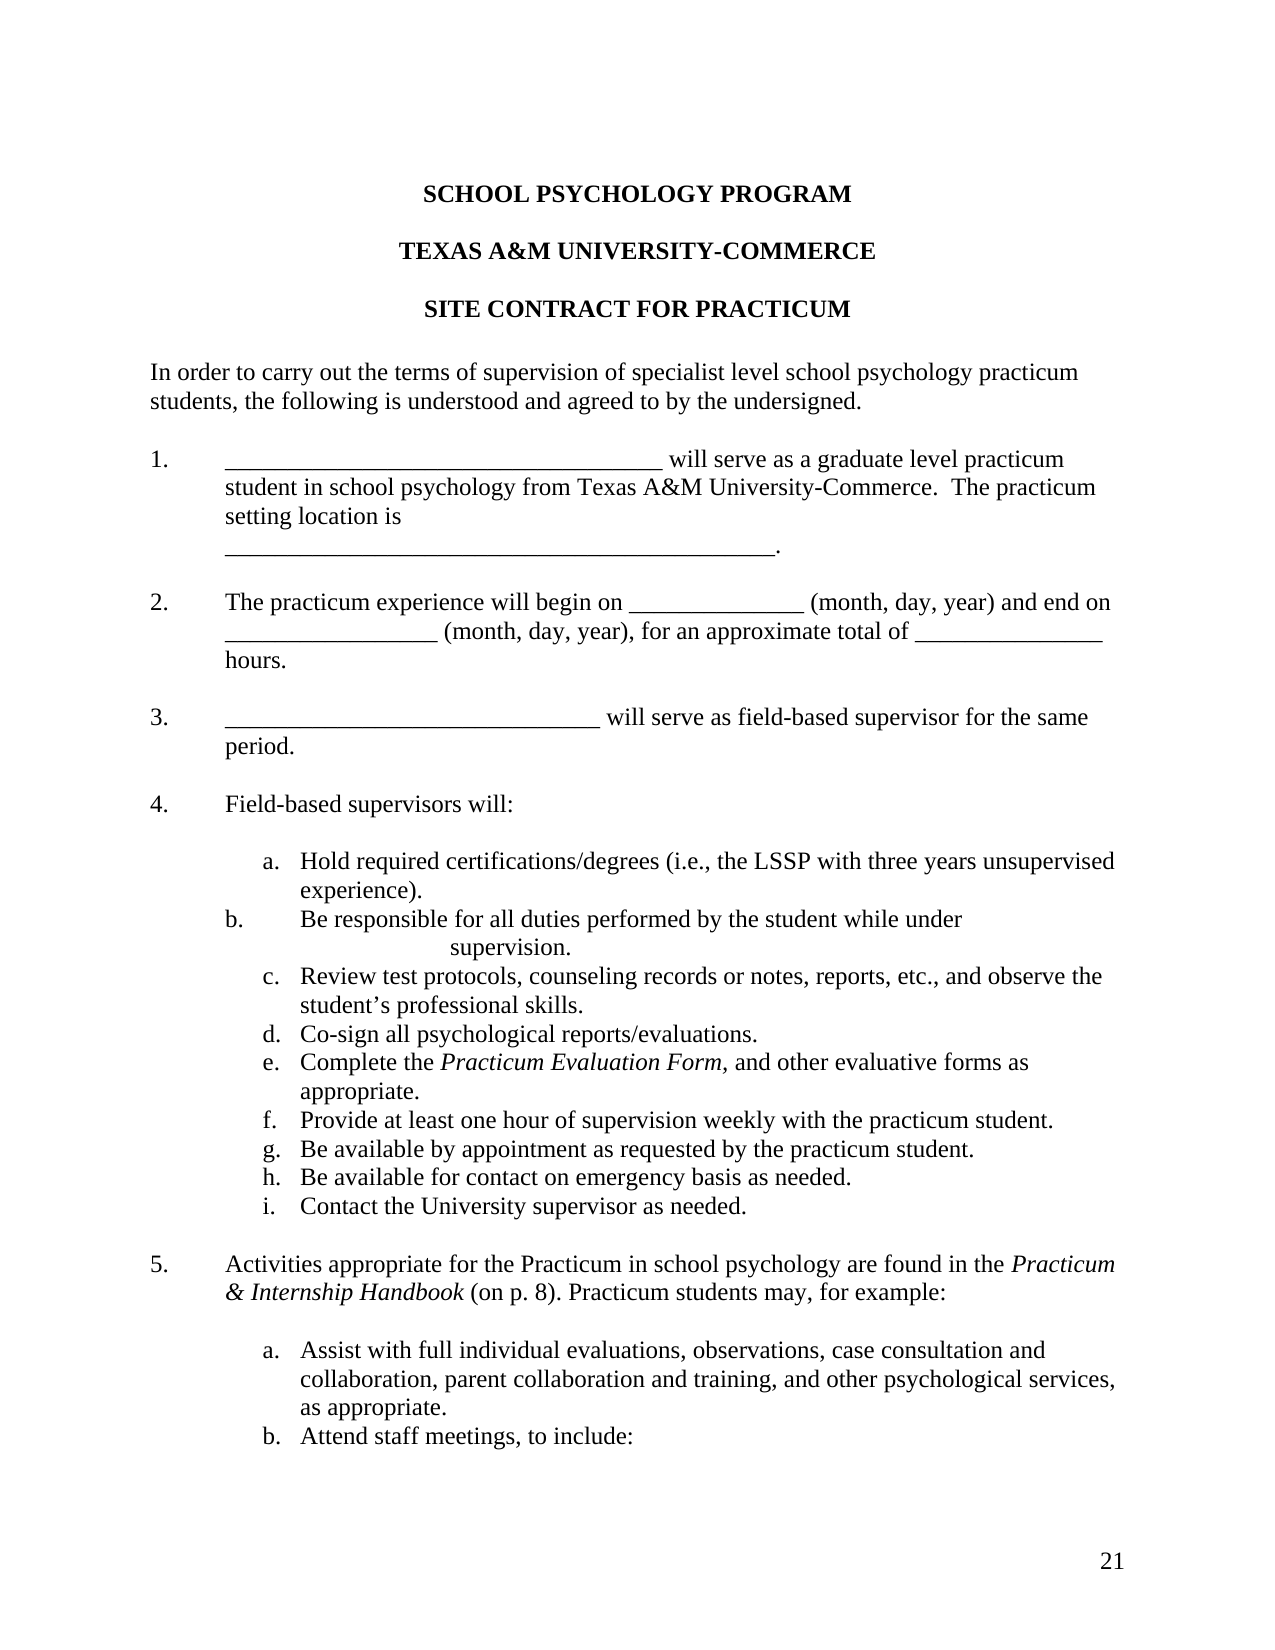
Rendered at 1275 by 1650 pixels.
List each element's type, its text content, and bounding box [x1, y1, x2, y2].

list Review test protocols, counseling records or notes, reports, etc., and observe the student’s professional skills. [262, 961, 1125, 1019]
text SCHOOL PSYCHOLOGY PROGRAM [150, 179, 1125, 207]
list Attend staff meetings, to include: [262, 1421, 1125, 1450]
list Contact the University supervisor as needed. [262, 1191, 1125, 1220]
list Be responsible for all duties performed by the student while under supervision. [225, 904, 1125, 961]
text 4. Field-based supervisors will: [150, 789, 1125, 817]
text 2. The practicum experience will begin on ______________ (month, day, year) and end on _________________ (month, day, year), for an approximate total of _______________ hours. [150, 587, 1125, 674]
list Be available by appointment as requested by the practicum student. [262, 1134, 1125, 1162]
list Complete the Practicum Evaluation Form, and other evaluative forms as appropriate. [262, 1047, 1125, 1105]
subtitle SITE CONTRACT FOR PRACTICUM [150, 294, 1125, 322]
list Be available for contact on emergency basis as needed. [262, 1162, 1125, 1191]
list Provide at least one hour of supervision weekly with the practicum student. [262, 1105, 1125, 1134]
text TEXAS A&M UNIVERSITY-COMMERCE [150, 236, 1125, 265]
text ____________________________________________. [150, 530, 1125, 559]
text 3. ______________________________ will serve as field-based supervisor for the same period. [150, 702, 1125, 760]
text 5. Activities appropriate for the Practicum in school psychology are found in the Practicum & Internship Handbook (on p. 8). Practicum students may, for example: [150, 1249, 1125, 1306]
list Co-sign all psychological reports/evaluations. [262, 1019, 1125, 1047]
text 1. ___________________________________ will serve as a graduate level practicum student in school psychology from Texas A&M University-Commerce. The practicum setting location is [150, 444, 1125, 530]
text In order to carry out the terms of supervision of specialist level school psychology practicum students, the following is understood and agreed to by the undersigned. [150, 357, 1125, 415]
list Assist with full individual evaluations, observations, case consultation and collaboration, parent collaboration and training, and other psychological services, as appropriate. [262, 1335, 1125, 1421]
list Hold required certifications/degrees (i.e., the LSSP with three years unsupervised experience). [262, 846, 1125, 904]
